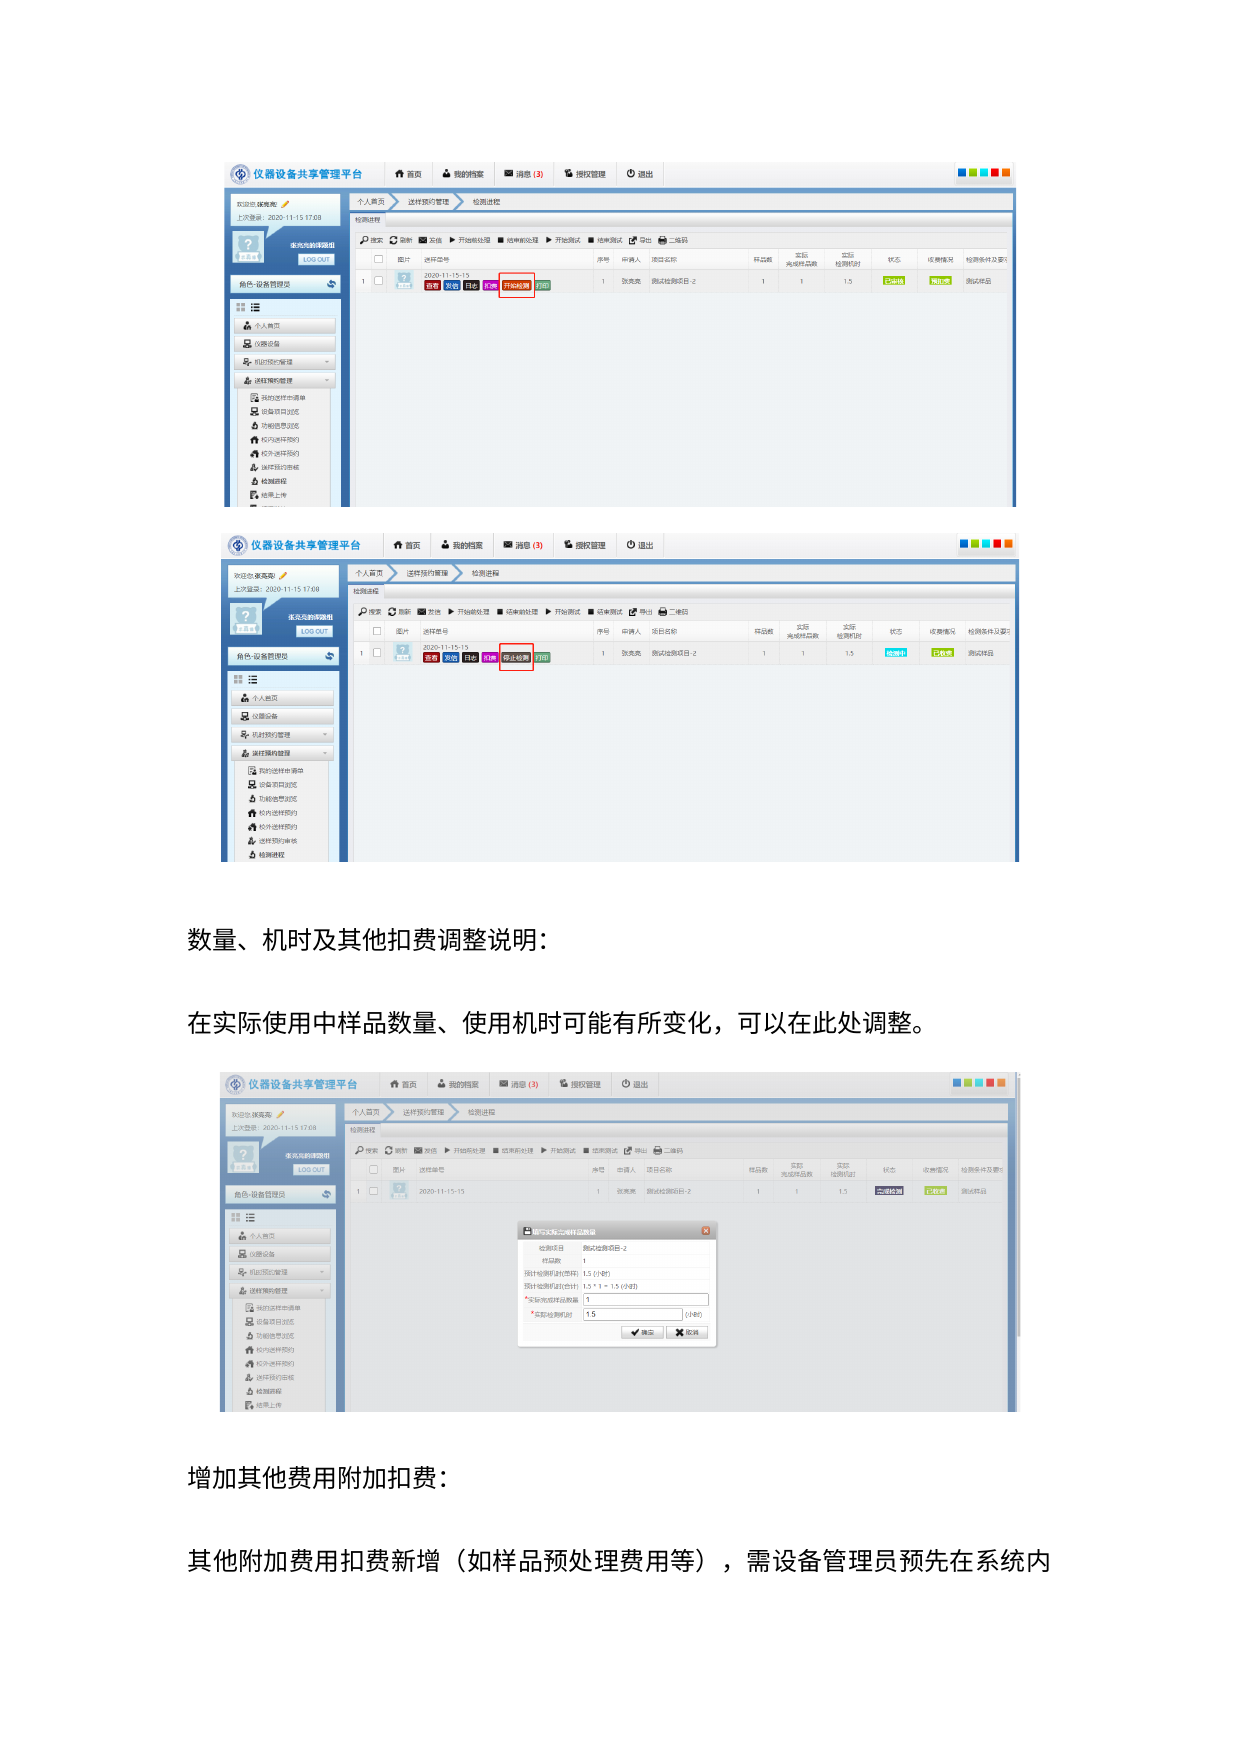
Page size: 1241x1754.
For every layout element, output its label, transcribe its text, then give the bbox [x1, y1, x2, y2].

text 数量、机时及其他扣费调整说明： [187, 906, 1053, 971]
picture [224, 162, 1017, 507]
picture [221, 533, 1020, 862]
text 在实际使用中样品数量、使用机时可能有所变化，可以在此处调整。 [187, 989, 1053, 1054]
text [187, 1527, 1053, 1592]
picture [219, 1072, 1021, 1412]
text 增加其他费用附加扣费： [187, 1444, 1053, 1509]
